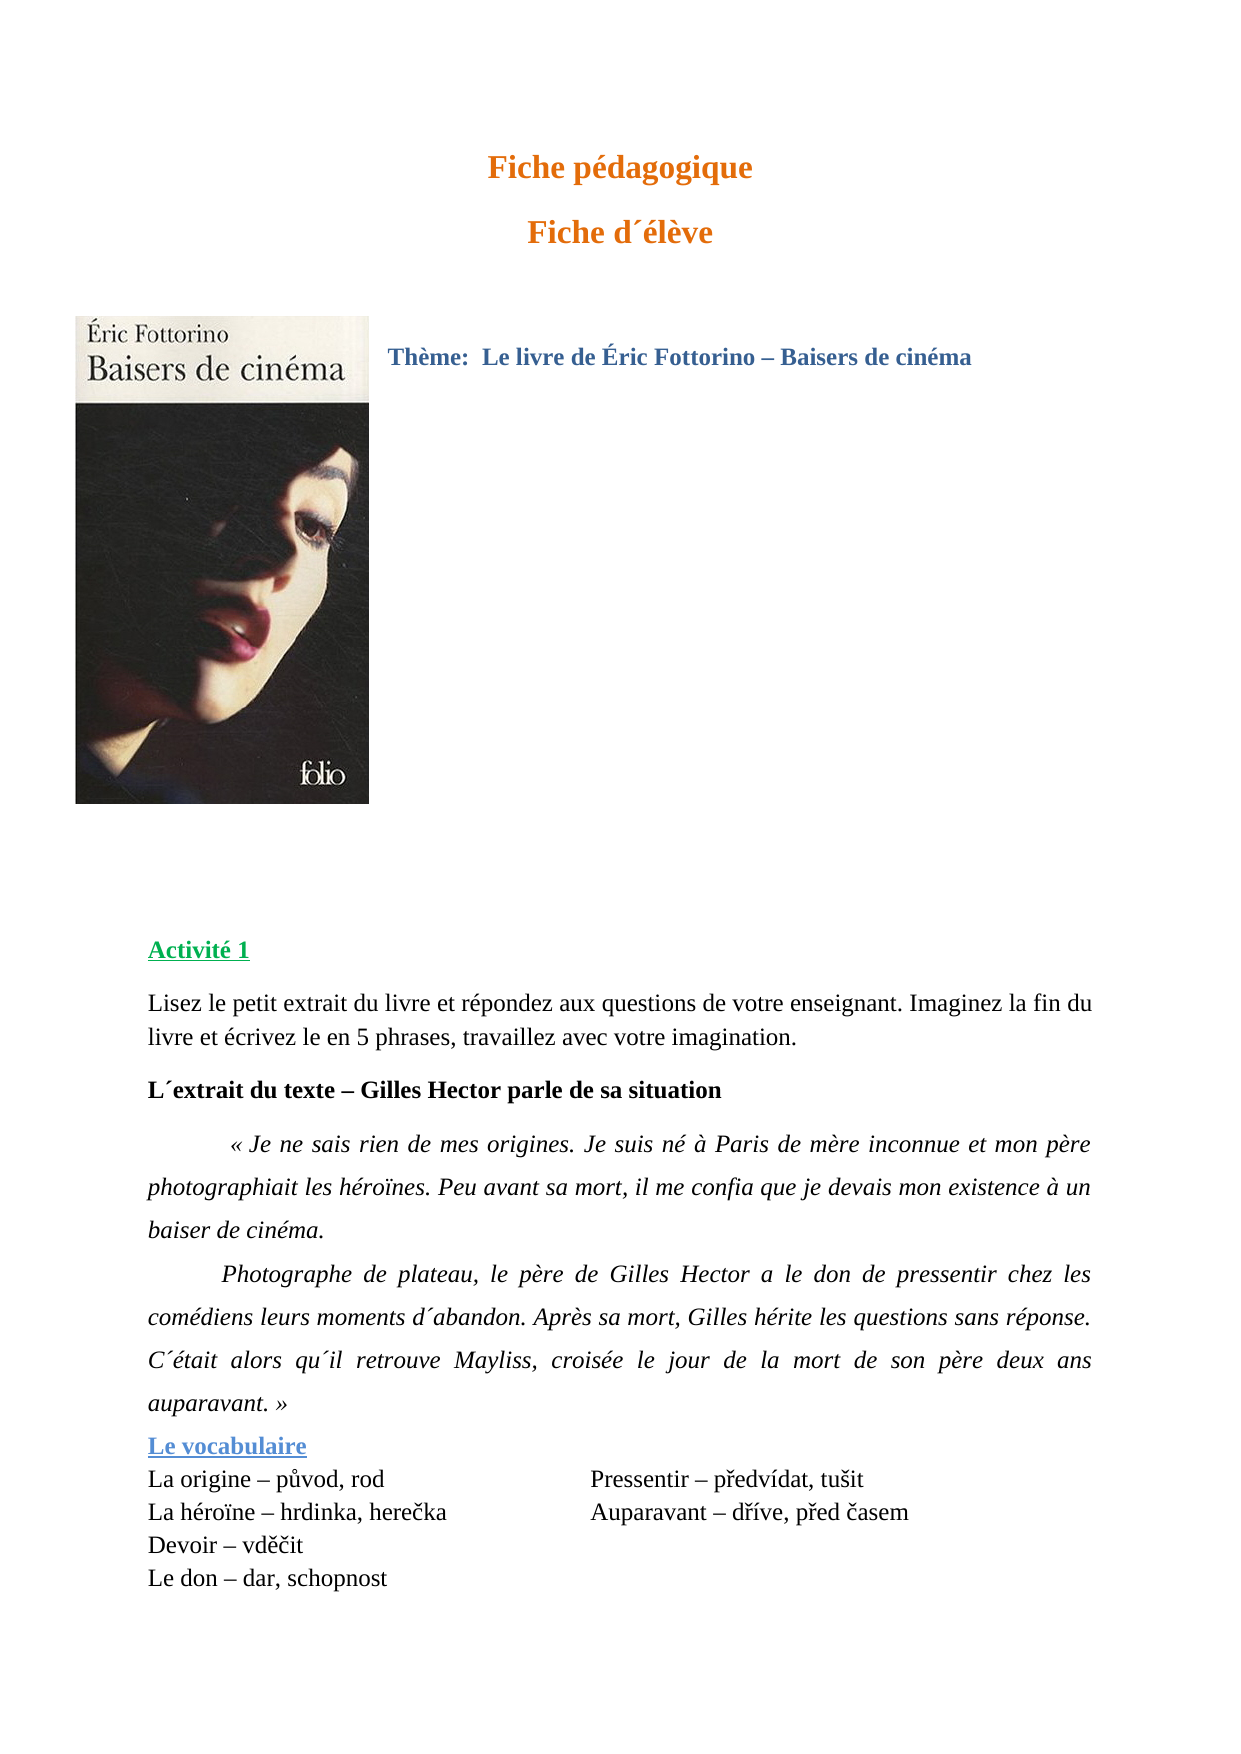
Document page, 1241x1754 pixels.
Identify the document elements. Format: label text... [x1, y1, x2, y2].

picture [75, 316, 369, 804]
text Le vocabulaire [148, 1431, 1093, 1460]
text L´extrait du texte – Gilles Hector parle de sa situation [148, 1075, 1093, 1104]
text Le don – dar, schopnost [148, 1563, 1093, 1592]
text Lisez le petit extrait du livre et répondez aux questions de votre enseignant. Imaginez la fin du livre et écrivez le en 5 phrases, travaillez avec votre imagination. [148, 988, 1093, 1050]
text Devoir – vděčit [148, 1530, 1093, 1559]
text Photographe de plateau, le père de Gilles Hector a le don de pressentir chez les comédiens leurs moments d´abandon. Après sa mort, Gilles hérite les questions sans réponse. C´était alors qu´il retrouve Mayliss, croisée le jour de la mort de son père deux ans auparavant. » [148, 1259, 1093, 1417]
text Fiche pédagogique [148, 148, 1093, 186]
text « Je ne sais rien de mes origines. Je suis né à Paris de mère inconnue et mon père photographiait les héroïnes. Peu avant sa mort, il me confia que je devais mon existence à un baiser de cinéma. [148, 1129, 1093, 1244]
text Thème: Le livre de Éric Fottorino – Baisers de cinéma [369, 342, 1093, 371]
text La héroïne – hrdinka, herečka Auparavant – dříve, před časem [148, 1497, 1093, 1526]
text Fiche d´élève [148, 212, 1093, 251]
text La origine – původ, rod Pressentir – předvídat, tušit [148, 1464, 1093, 1493]
text Activité 1 [148, 935, 1093, 963]
